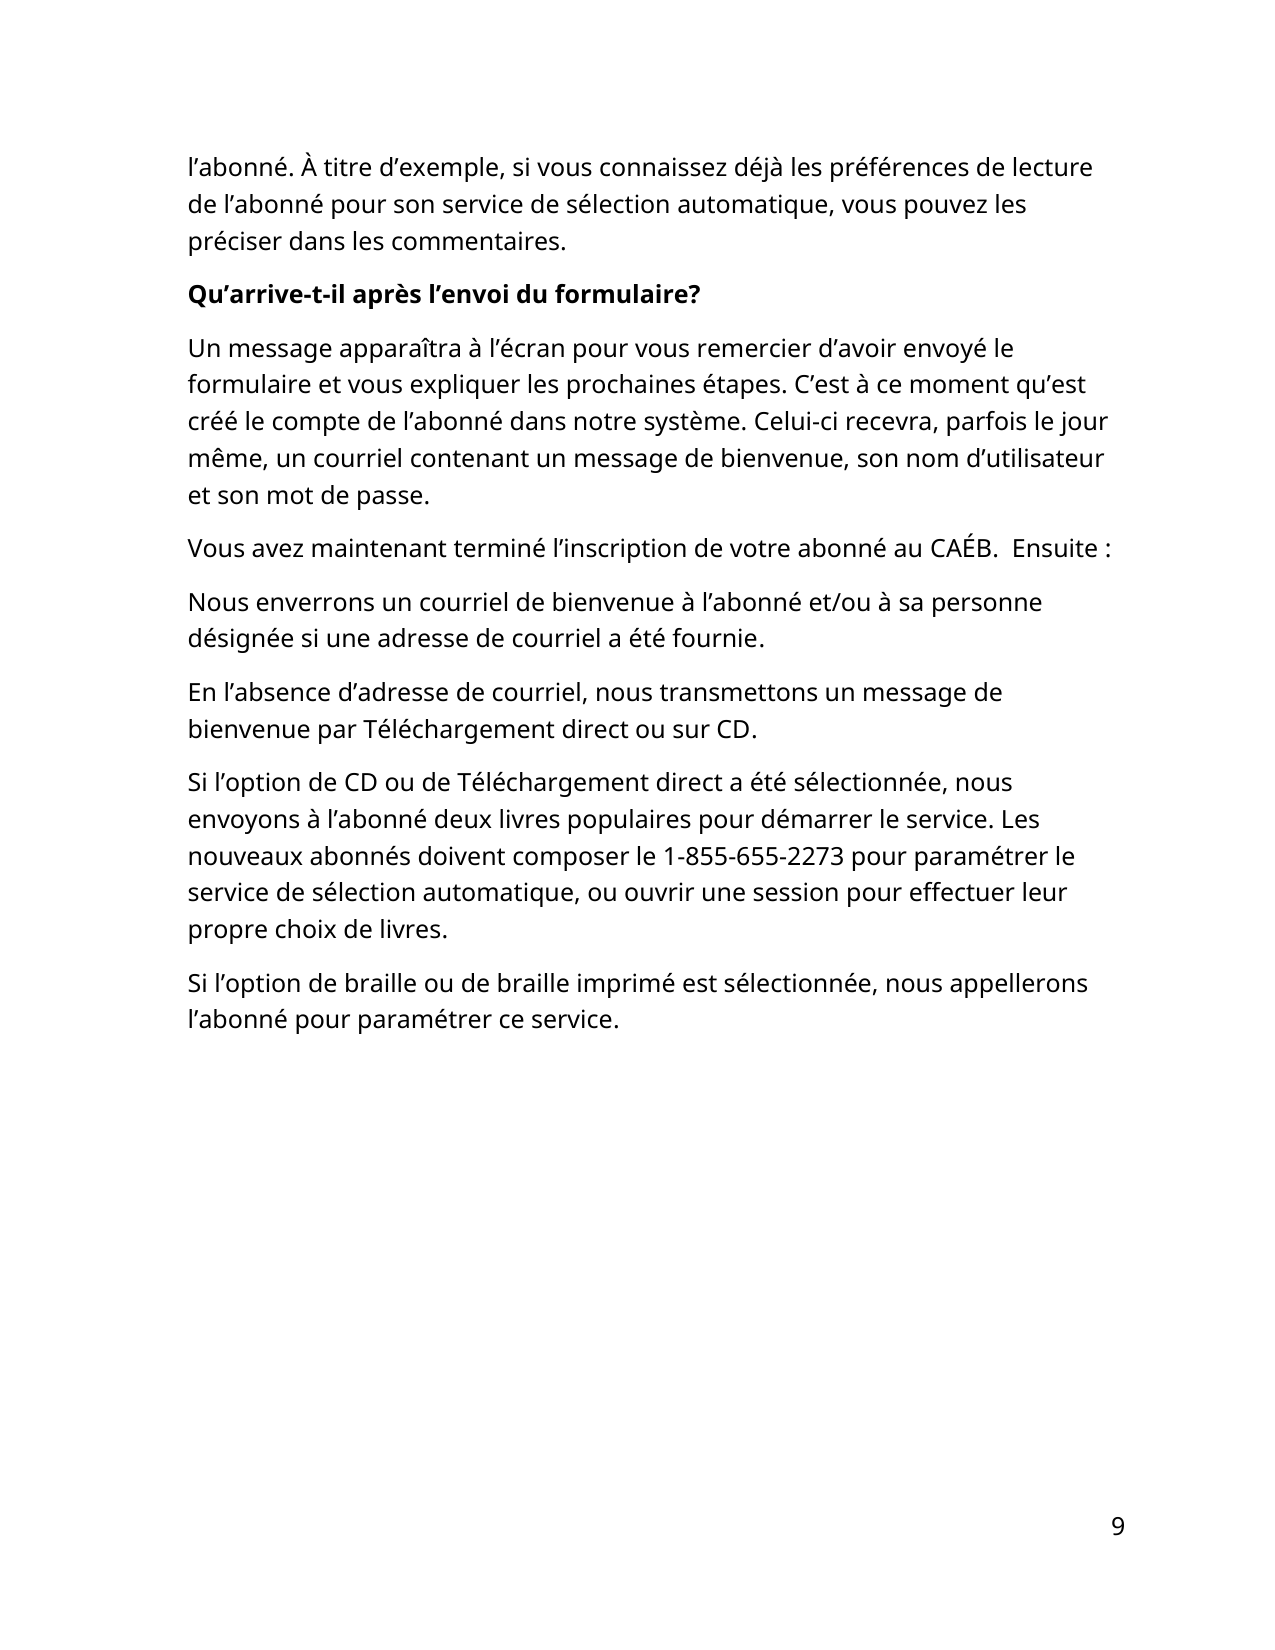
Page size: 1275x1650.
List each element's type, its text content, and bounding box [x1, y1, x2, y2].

text Si l’option de braille ou de braille imprimé est sélectionnée, nous appellerons l’abonné pour paramétrer ce service. [187, 965, 1125, 1036]
text Si l’option de CD ou de Téléchargement direct a été sélectionnée, nous envoyons à l’abonné deux livres populaires pour démarrer le service. Les nouveaux abonnés doivent composer le 1-855-655-2273 pour paramétrer le service de sélection automatique, ou ouvrir une session pour effectuer leur propre choix de livres. [187, 765, 1125, 946]
text Qu’arrive-t-il après l’envoi du formulaire? [187, 277, 1125, 311]
text Nous enverrons un courriel de bienvenue à l’abonné et/ou à sa personne désignée si une adresse de courriel a été fournie. [187, 584, 1125, 655]
text En l’absence d’adresse de courriel, nous transmettons un message de bienvenue par Téléchargement direct ou sur CD. [187, 674, 1125, 745]
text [187, 150, 1125, 258]
text Un message apparaîtra à l’écran pour vous remercier d’avoir envoyé le formulaire et vous expliquer les prochaines étapes. C’est à ce moment qu’est créé le compte de l’abonné dans notre système. Celui-ci recevra, parfois le jour même, un courriel contenant un message de bienvenue, son nom d’utilisateur et son mot de passe. [187, 330, 1125, 512]
text Vous avez maintenant terminé l’inscription de votre abonné au CAÉB. Ensuite : [187, 531, 1125, 565]
